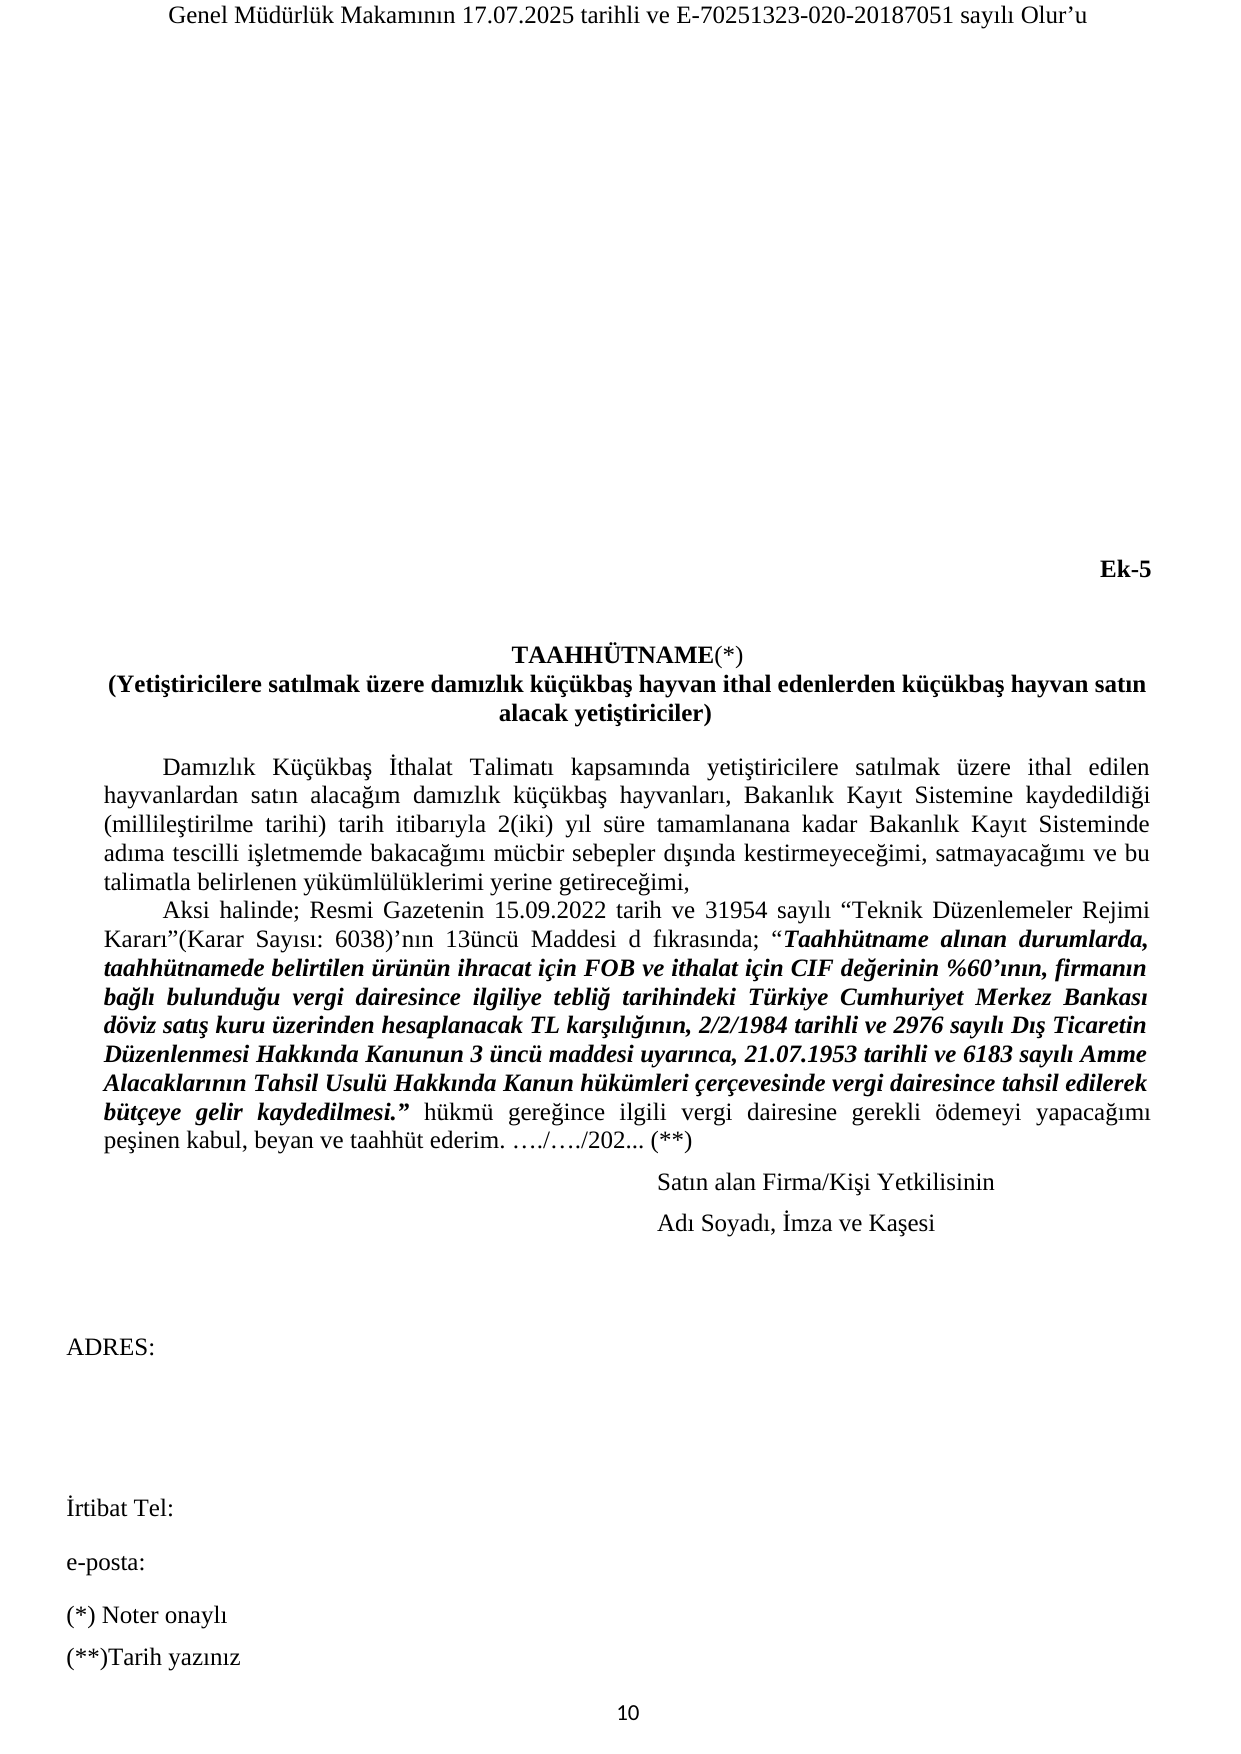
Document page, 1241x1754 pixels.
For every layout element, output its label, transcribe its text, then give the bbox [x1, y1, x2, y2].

text (**)Tarih yazınız [66, 1642, 1151, 1671]
text Adı Soyadı, İmza ve Kaşesi [657, 1208, 1151, 1237]
text Damızlık Küçükbaş İthalat Talimatı kapsamında yetiştiricilere satılmak üzere ithal edilen hayvanlardan satın alacağım damızlık küçükbaş hayvanları, Bakanlık Kayıt Sistemine kaydedildiği (millileştirilme tarihi) tarih itibarıyla 2(iki) yıl süre tamamlanana kadar Bakanlık Kayıt Sisteminde adıma tescilli işletmemde bakacağımı mücbir sebepler dışında kestirmeyeceğimi, satmayacağımı ve bu talimatla belirlenen yükümlülüklerimi yerine getireceğimi, [103, 752, 1151, 896]
text ADRES: [66, 1332, 1151, 1361]
text TAAHHÜTNAME(*) [103, 641, 1151, 669]
text (*) Noter onaylı [66, 1601, 1151, 1629]
text (Yetiştiricilere satılmak üzere damızlık küçükbaş hayvan ithal edenlerden küçükbaş hayvan satın alacak yetiştiriciler) [59, 669, 1151, 727]
text Aksi halinde; Resmi Gazetenin 15.09.2022 tarih ve 31954 sayılı “Teknik Düzenlemeler Rejimi Kararı”(Karar Sayısı: 6038)’nın 13üncü Maddesi d fıkrasında; “Taahhütname alınan durumlarda, taahhütnamede belirtilen ürünün ihracat için FOB ve ithalat için CIF değerinin %60’ının, firmanın bağlı bulunduğu vergi dairesince ilgiliye tebliğ tarihindeki Türkiye Cumhuriyet Merkez Bankası döviz satış kuru üzerinden hesaplanacak TL karşılığının, 2/2/1984 tarihli ve 2976 sayılı Dış Ticaretin Düzenlenmesi Hakkında Kanunun 3 üncü maddesi uyarınca, 21.07.1953 tarihli ve 6183 sayılı Amme Alacaklarının Tahsil Usulü Hakkında Kanun hükümleri çerçevesinde vergi dairesince tahsil edilerek bütçeye gelir kaydedilmesi.” hükmü gereğince ilgili vergi dairesine gerekli ödemeyi yapacağımı peşinen kabul, beyan ve taahhüt ederim. …./…./202... (**) [103, 896, 1151, 1154]
text İrtibat Tel: [66, 1493, 1151, 1522]
text Satın alan Firma/Kişi Yetkilisinin [657, 1167, 1151, 1196]
text Ek-5 [103, 554, 1151, 583]
text e-posta: [66, 1547, 1151, 1576]
